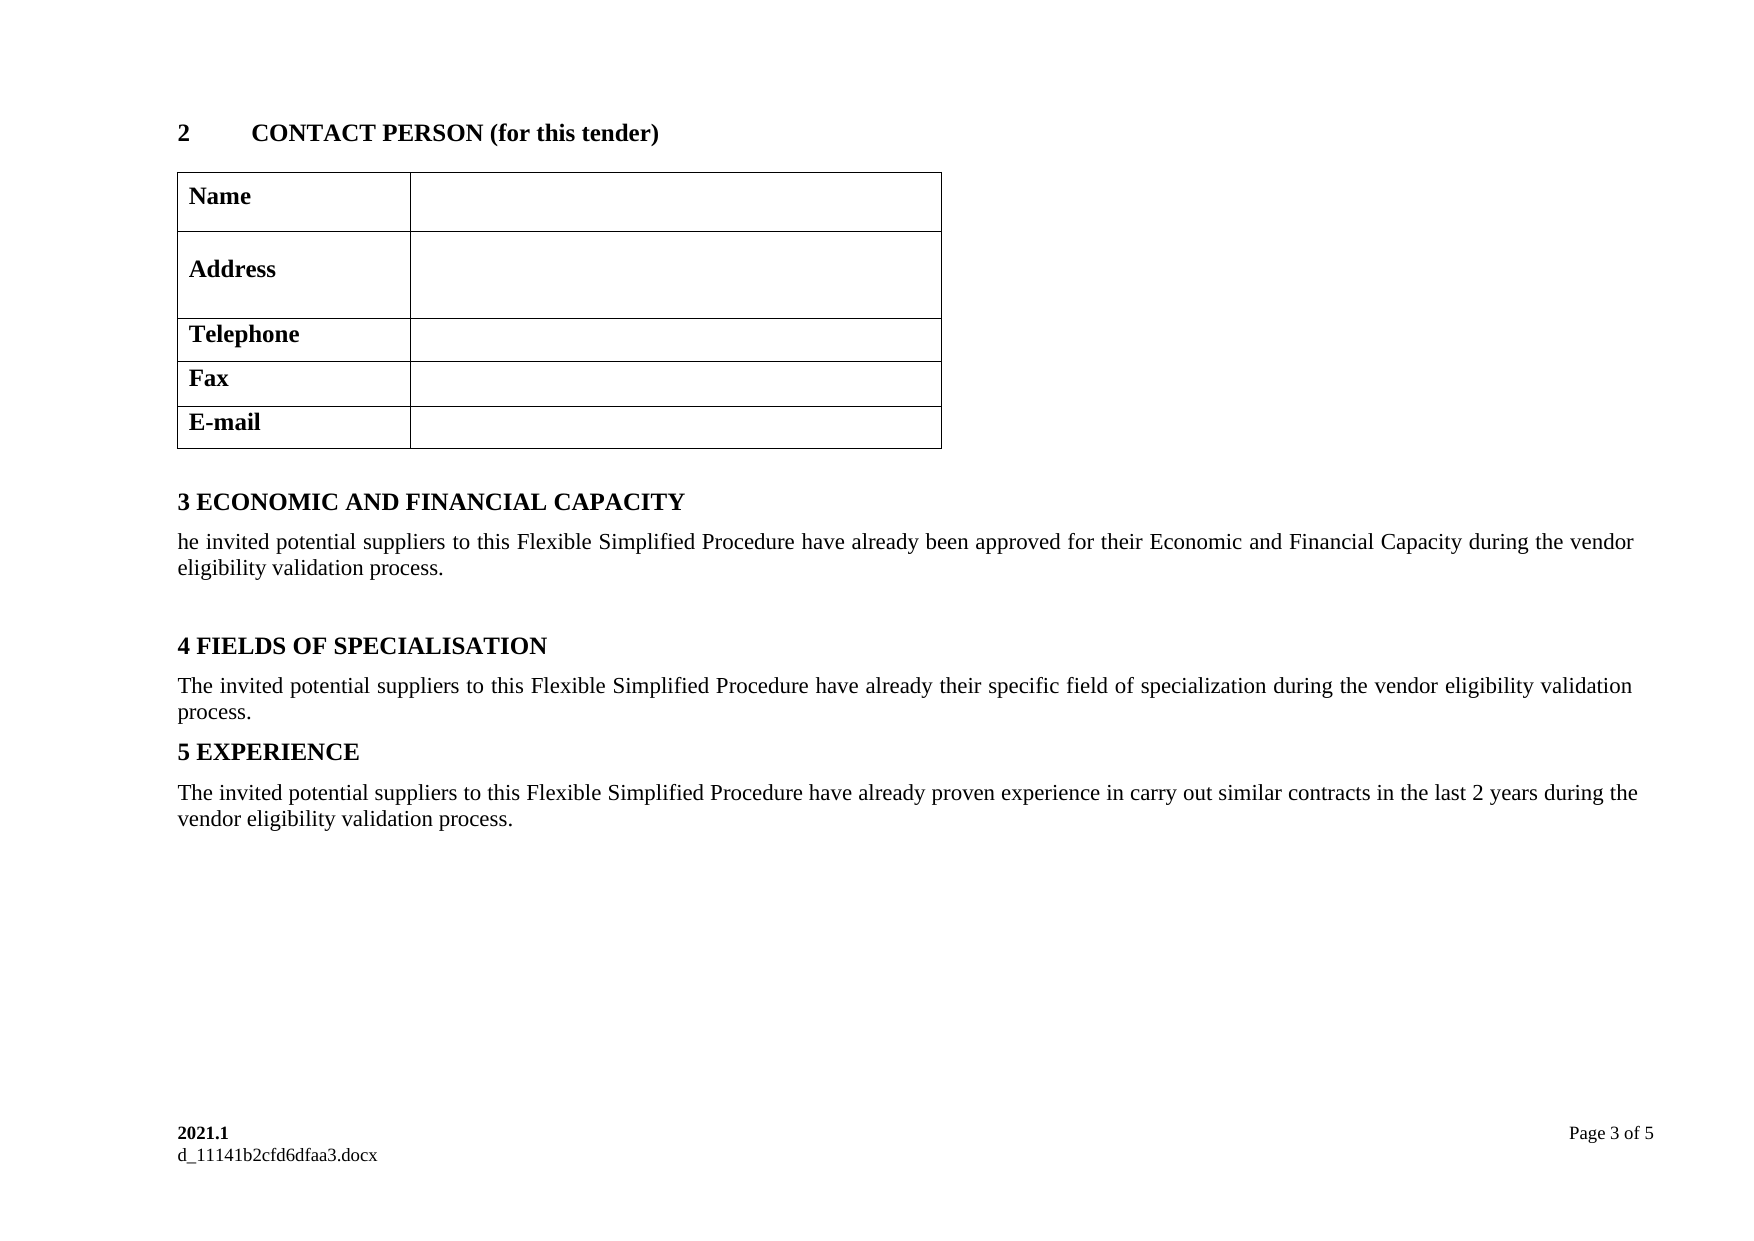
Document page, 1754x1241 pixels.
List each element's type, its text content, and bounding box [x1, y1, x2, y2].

table_cell [411, 319, 941, 361]
table_cell [411, 407, 941, 448]
table_cell [411, 362, 941, 406]
text 4 FIELDS OF SPECIALISATION [177, 631, 1636, 659]
text he invited potential suppliers to this Flexible Simplified Procedure have already been approved for their Economic and Financial Capacity during the vendor eligibility validation process. [177, 528, 1636, 581]
text The invited potential suppliers to this Flexible Simplified Procedure have already proven experience in carry out similar contracts in the last 2 years during the vendor eligibility validation process. [177, 778, 1641, 831]
table_header [411, 173, 941, 231]
table_cell Address [178, 232, 410, 318]
table_cell Telephone [178, 319, 410, 361]
table_cell Fax [178, 362, 410, 406]
text 2 CONTACT PERSON (for this tender) [177, 118, 1636, 147]
table_cell E-mail [178, 407, 410, 448]
text The invited potential suppliers to this Flexible Simplified Procedure have already their specific field of specialization during the vendor eligibility validation process. [177, 672, 1636, 725]
table_header Name [178, 173, 410, 231]
table_cell [411, 232, 941, 318]
text 5 EXPERIENCE [177, 737, 1636, 766]
text 3 ECONOMIC AND FINANCIAL CAPACITY [177, 487, 1636, 516]
